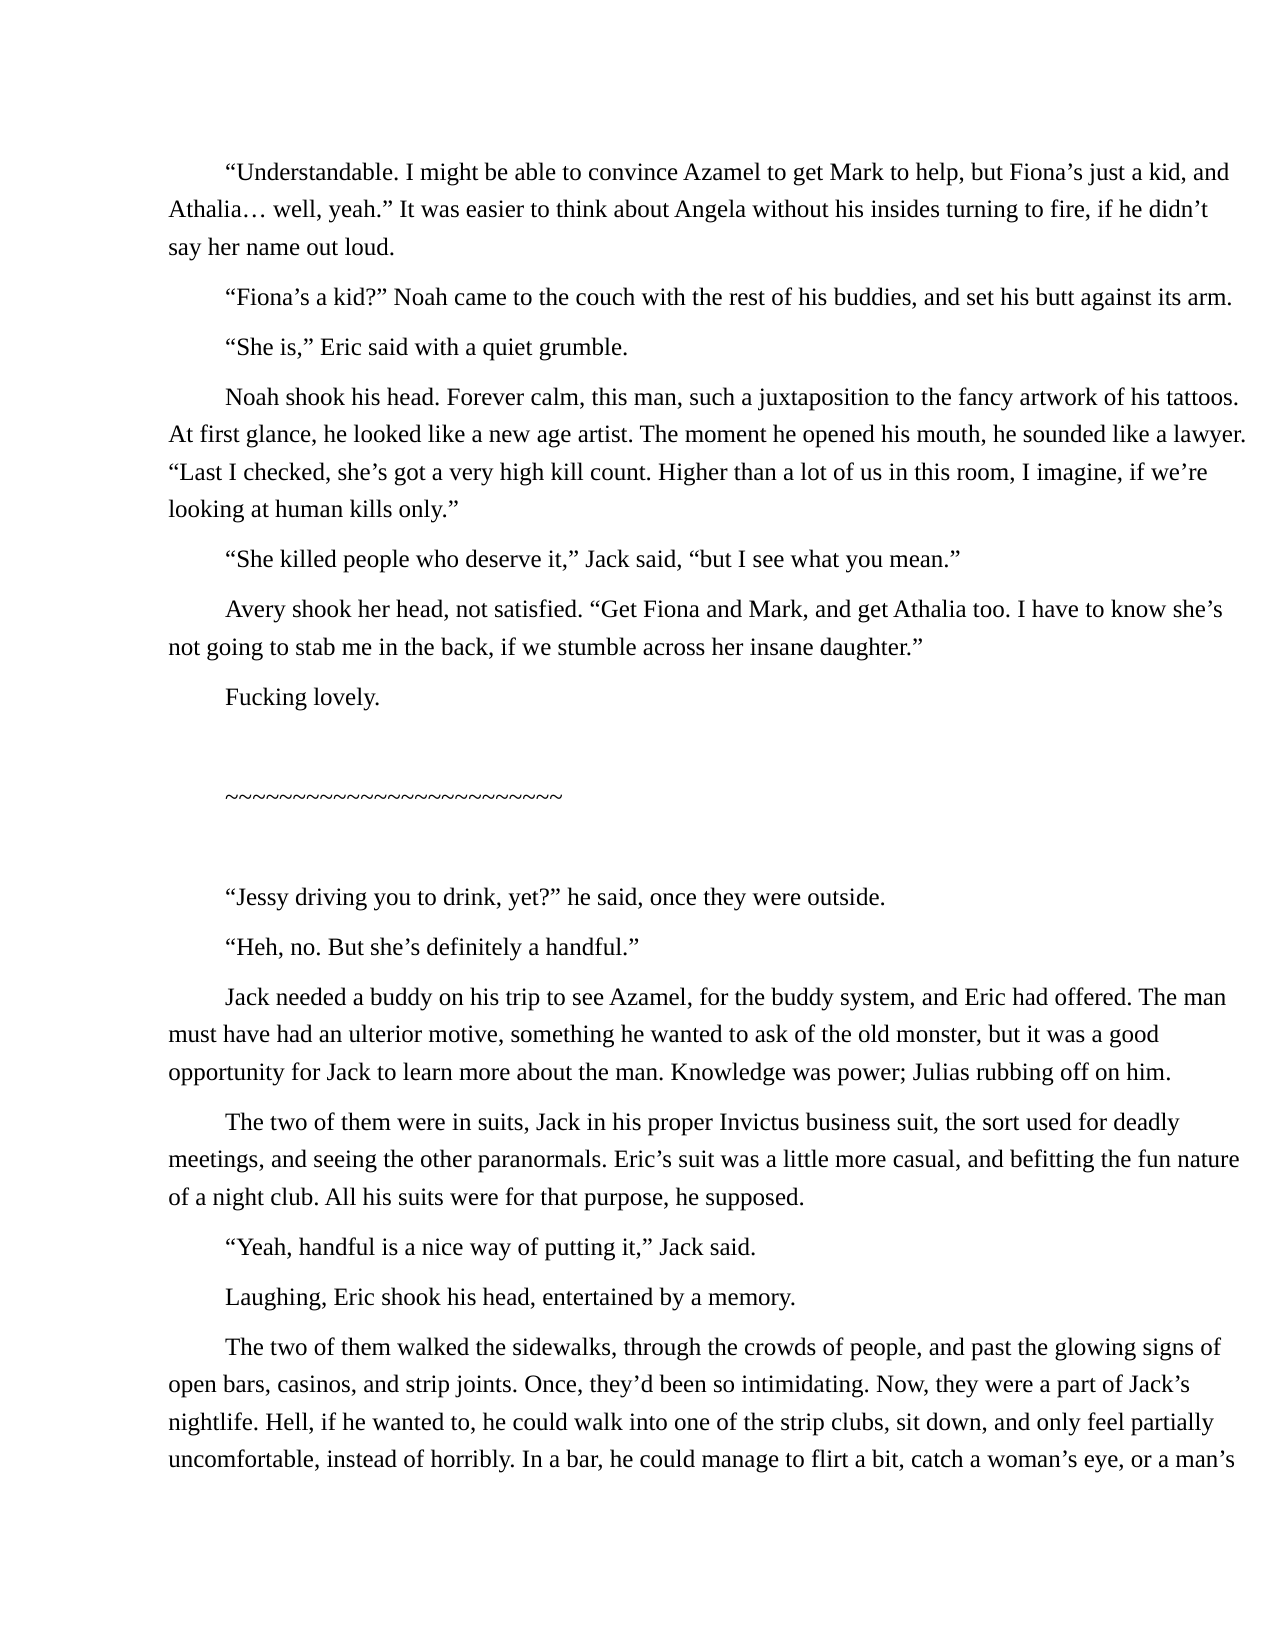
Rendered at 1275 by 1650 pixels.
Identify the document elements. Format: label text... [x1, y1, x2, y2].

text Avery shook her head, not satisfied. “Get Fiona and Mark, and get Athalia too. I have to know she’s not going to stab me in the back, if we stumble across her insane daughter.” [168, 587, 1246, 662]
text “She is,” Eric said with a quiet grumble. [168, 325, 1246, 362]
text Laughing, Eric shook his head, entertained by a memory. [168, 1275, 1246, 1312]
text Jack needed a buddy on his trip to see Azamel, for the buddy system, and Eric had offered. The man must have had an ulterior motive, something he wanted to ask of the old monster, but it was a good opportunity for Jack to learn more about the man. Knowledge was power; Julias rubbing off on him. [168, 975, 1246, 1087]
text “Yeah, handful is a nice way of putting it,” Jack said. [168, 1225, 1246, 1262]
text Fucking lovely. [168, 675, 1246, 712]
text “Understandable. I might be able to convince Azamel to get Mark to help, but Fiona’s just a kid, and Athalia… well, yeah.” It was easier to think about Angela without his insides turning to fire, if he didn’t say her name out loud. [168, 150, 1246, 262]
text The two of them were in suits, Jack in his proper Invictus business suit, the sort used for deadly meetings, and seeing the other paranormals. Eric’s suit was a little more casual, and befitting the fun nature of a night club. All his suits were for that purpose, he supposed. [168, 1100, 1246, 1212]
text ~~~~~~~~~~~~~~~~~~~~~~~~~ [168, 775, 1246, 812]
text “Jessy driving you to drink, yet?” he said, once they were outside. [168, 875, 1246, 912]
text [168, 1325, 1246, 1475]
text “She killed people who deserve it,” Jack said, “but I see what you mean.” [168, 537, 1246, 575]
text Noah shook his head. Forever calm, this man, such a juxtaposition to the fancy artwork of his tattoos. At first glance, he looked like a new age artist. The moment he opened his mouth, he sounded like a lawyer. “Last I checked, she’s got a very high kill count. Higher than a lot of us in this room, I imagine, if we’re looking at human kills only.” [168, 375, 1246, 525]
text “Fiona’s a kid?” Noah came to the couch with the rest of his buddies, and set his butt against its arm. [168, 275, 1246, 312]
text “Heh, no. But she’s definitely a handful.” [168, 925, 1246, 962]
